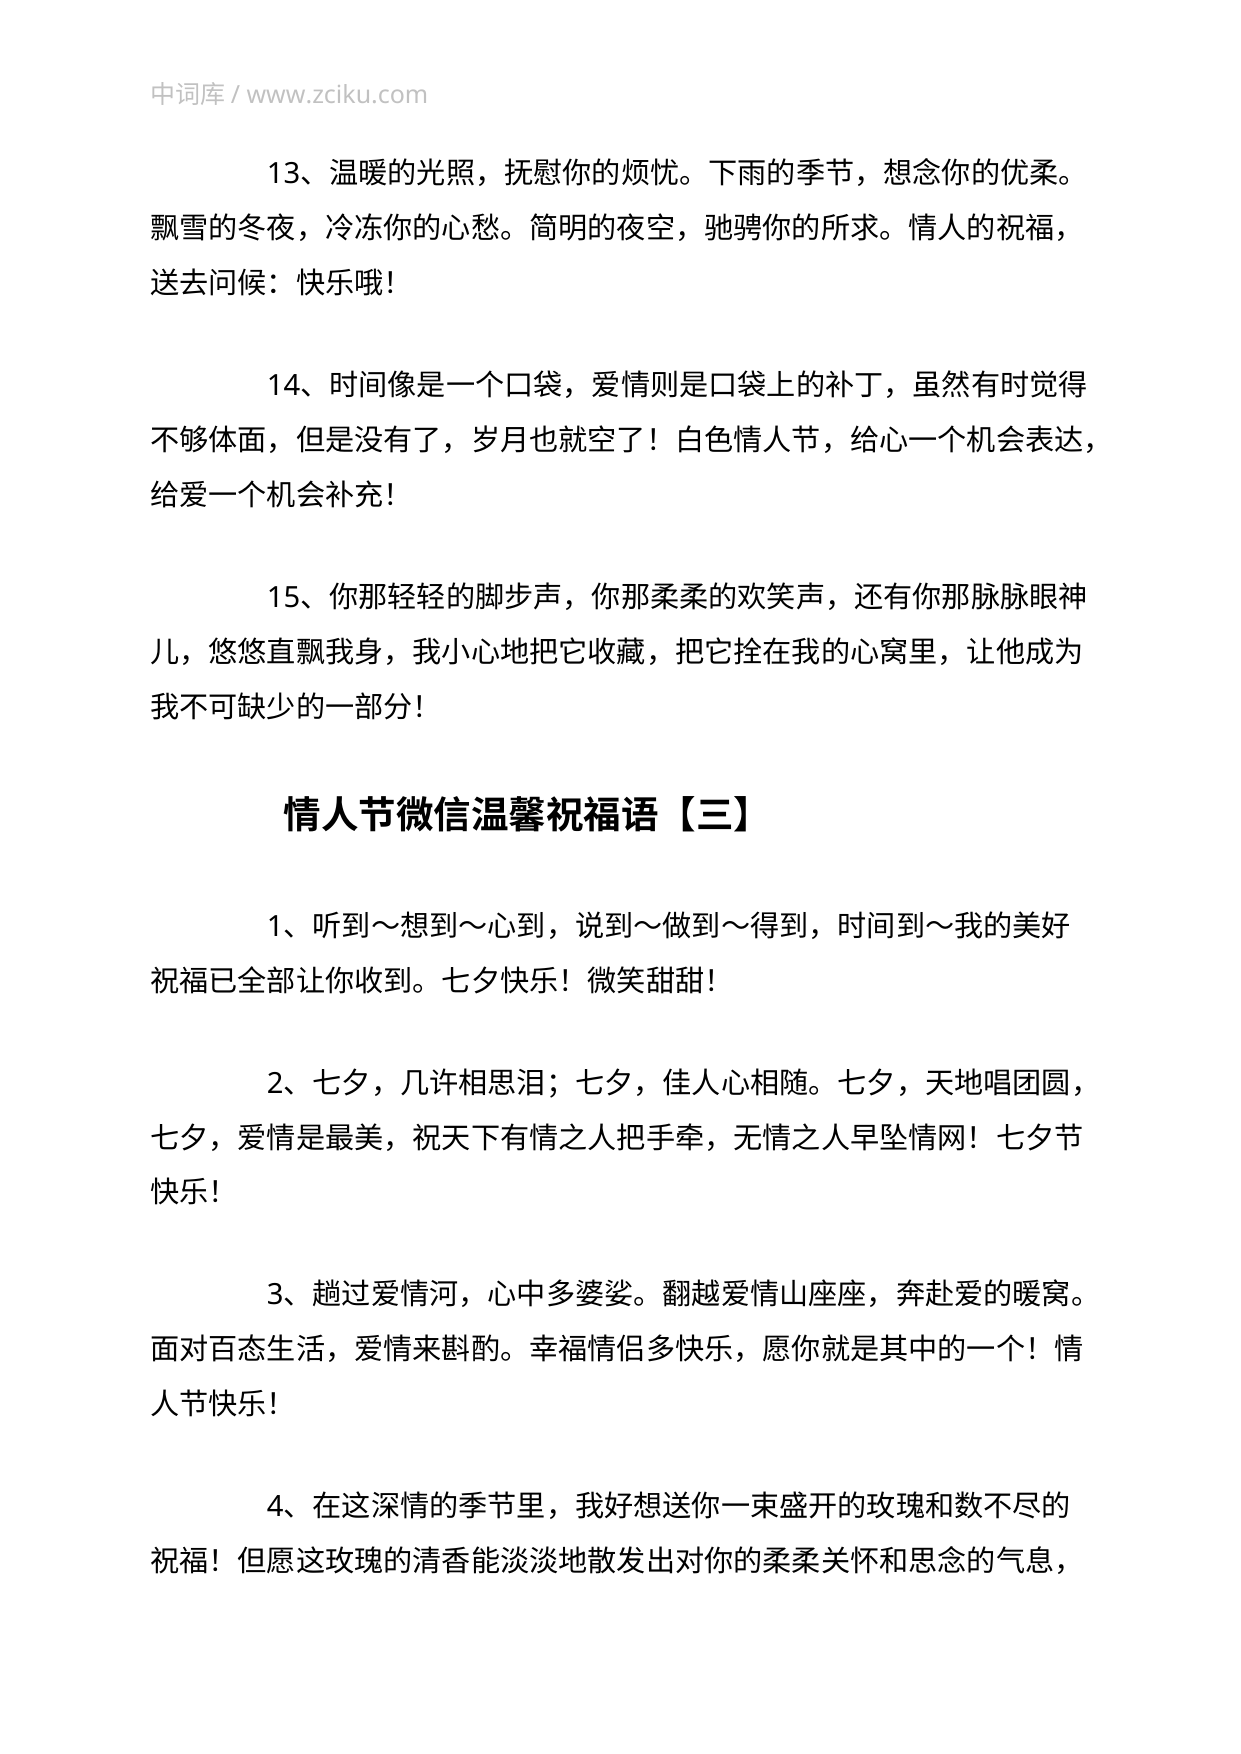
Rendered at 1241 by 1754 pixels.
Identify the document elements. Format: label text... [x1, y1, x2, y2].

text 14、时间像是一个口袋，爱情则是口袋上的补丁，虽然有时觉得不够体面，但是没有了，岁月也就空了！白色情人节，给心一个机会表达，给爱一个机会补充！ [150, 362, 1090, 514]
text 情人节微信温馨祝福语【三】 [150, 785, 1090, 839]
text 13、温暖的光照，抚慰你的烦忧。下雨的季节，想念你的优柔。飘雪的冬夜，冷冻你的心愁。简明的夜空，驰骋你的所求。情人的祝福，送去问候：快乐哦！ [150, 150, 1090, 302]
text 3、趟过爱情河，心中多婆娑。翻越爱情山座座，奔赴爱的暖窝。面对百态生活，爱情来斟酌。幸福情侣多快乐，愿你就是其中的一个！情人节快乐！ [150, 1271, 1090, 1423]
text 15、你那轻轻的脚步声，你那柔柔的欢笑声，还有你那脉脉眼神儿，悠悠直飘我身，我小心地把它收藏，把它拴在我的心窝里，让他成为我不可缺少的一部分！ [150, 573, 1090, 726]
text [150, 1482, 1090, 1580]
text 1、听到～想到～心到，说到～做到～得到，时间到～我的美好祝福已全部让你收到。七夕快乐！微笑甜甜！ [150, 902, 1090, 1000]
text 2、七夕，几许相思泪；七夕，佳人心相随。七夕，天地唱团圆，七夕，爱情是最美，祝天下有情之人把手牵，无情之人早坠情网！七夕节快乐！ [150, 1059, 1090, 1211]
